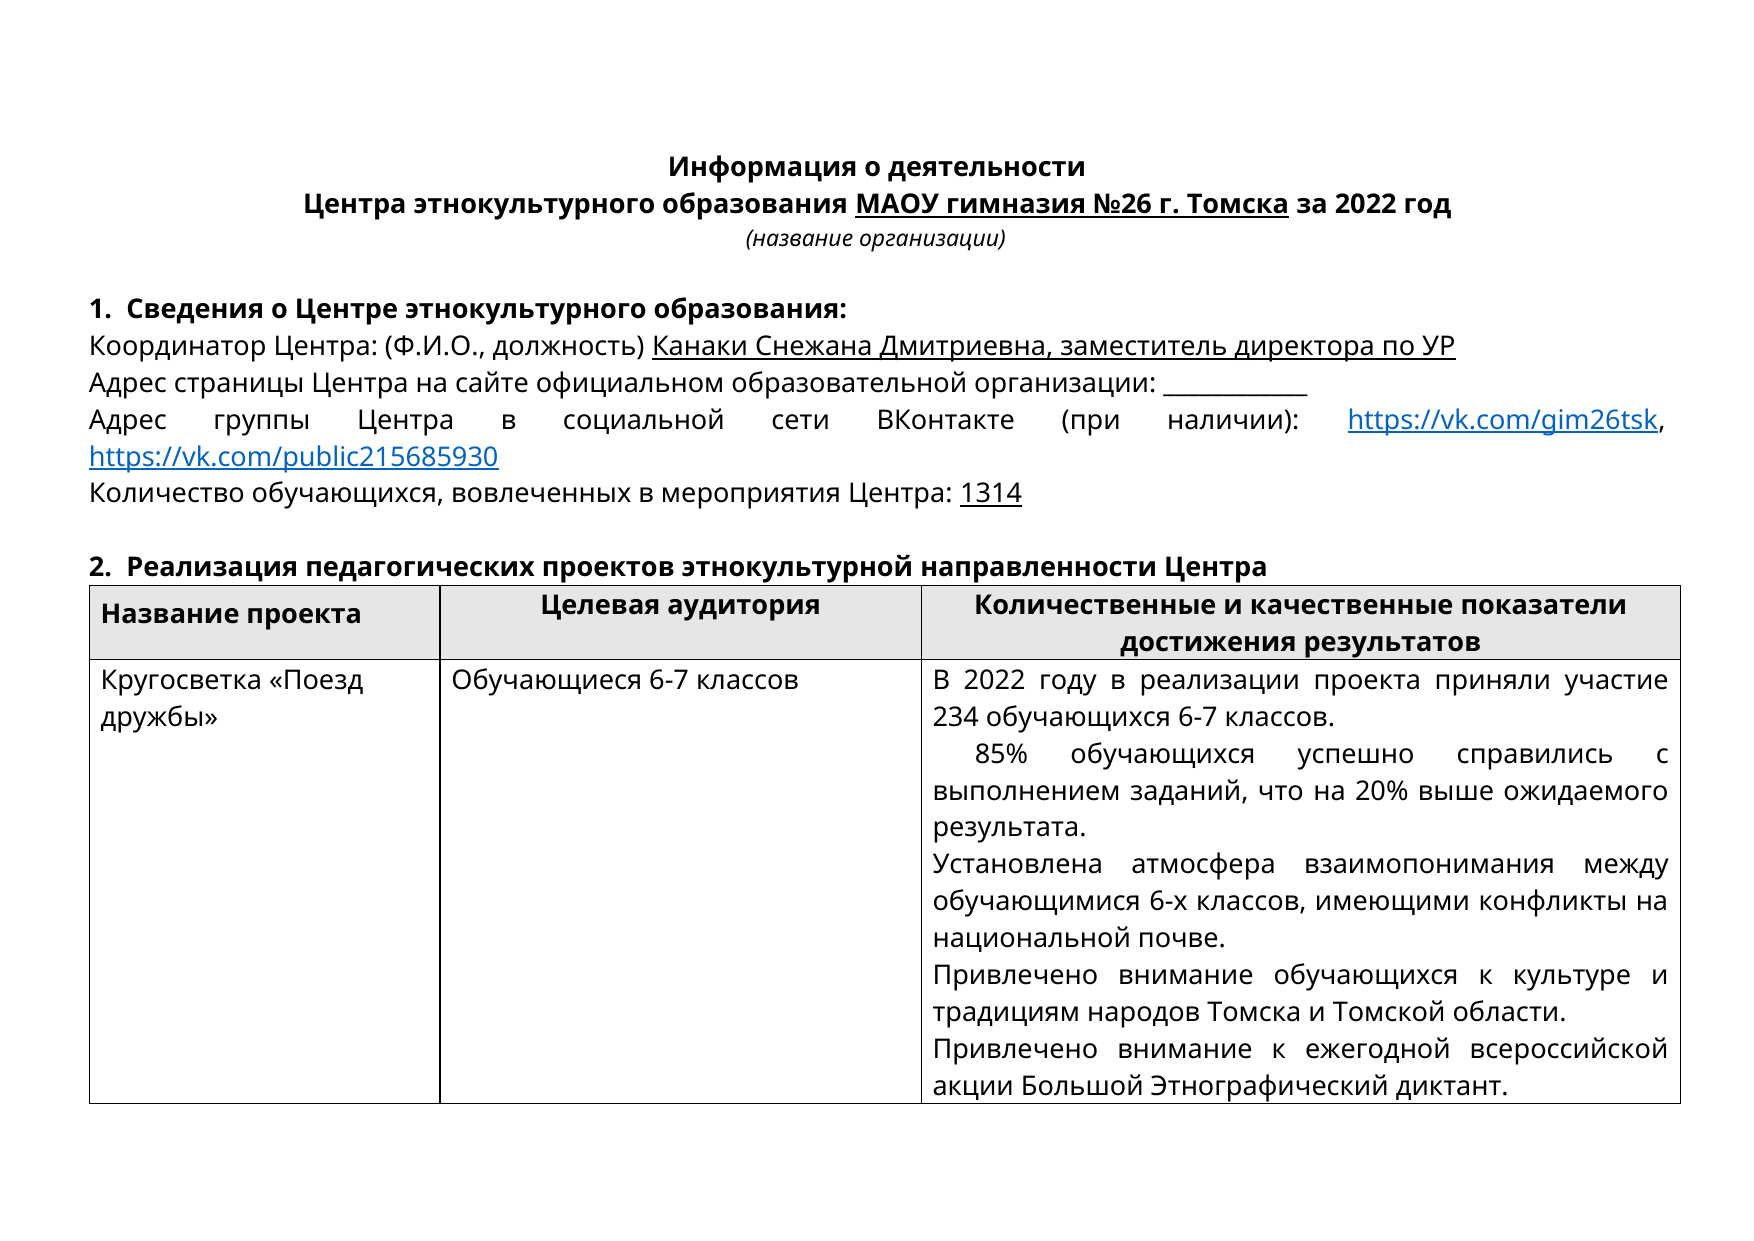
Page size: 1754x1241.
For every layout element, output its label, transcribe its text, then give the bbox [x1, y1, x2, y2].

text Адрес страницы Центра на сайте официальном образовательной организации: ____________ [89, 363, 1665, 400]
table_cell Кругосветка «Поезд дружбы» [90, 660, 439, 1103]
list Реализация педагогических проектов этнокультурной направленности Центра [89, 548, 1665, 584]
text Информация о деятельности [89, 148, 1665, 184]
table_cell Обучающиеся 6-7 классов [441, 660, 921, 1103]
text (название организации) [89, 221, 1665, 253]
table_header Название проекта [90, 586, 439, 659]
table_header Количественные и качественные показатели достижения результатов [922, 586, 1680, 659]
text Центра этнокультурного образования МАОУ гимназия №26 г. Томска за 2022 год [89, 184, 1665, 221]
table_header Целевая аудитория [441, 586, 921, 659]
list Сведения о Центре этнокультурного образования: [89, 289, 1665, 326]
text Координатор Центра: (Ф.И.О., должность) Канаки Снежана Дмитриевна, заместитель директора по УР [89, 326, 1665, 363]
text Количество обучающихся, вовлеченных в мероприятия Центра: 1314 [89, 474, 1665, 511]
text Адрес группы Центра в социальной сети ВКонтакте (при наличии): https://vk.com/gim26tsk, https://vk.com/public215685930 [89, 400, 1665, 474]
table_cell В 2022 году в реализации проекта приняли участие 234 обучающихся 6-7 классов. 85% обучающихся успешно справились с выполнением заданий, что на 20% выше ожидаемого результата. Установлена атмосфера взаимопонимания между обучающимися 6-х классов, имеющими конфликты на национальной почве. Привлечено внимание обучающихся к культуре и традициям народов Томска и Томской области. Привлечено внимание к ежегодной всероссийской акции Большой Этнографический диктант. [922, 660, 1680, 1103]
